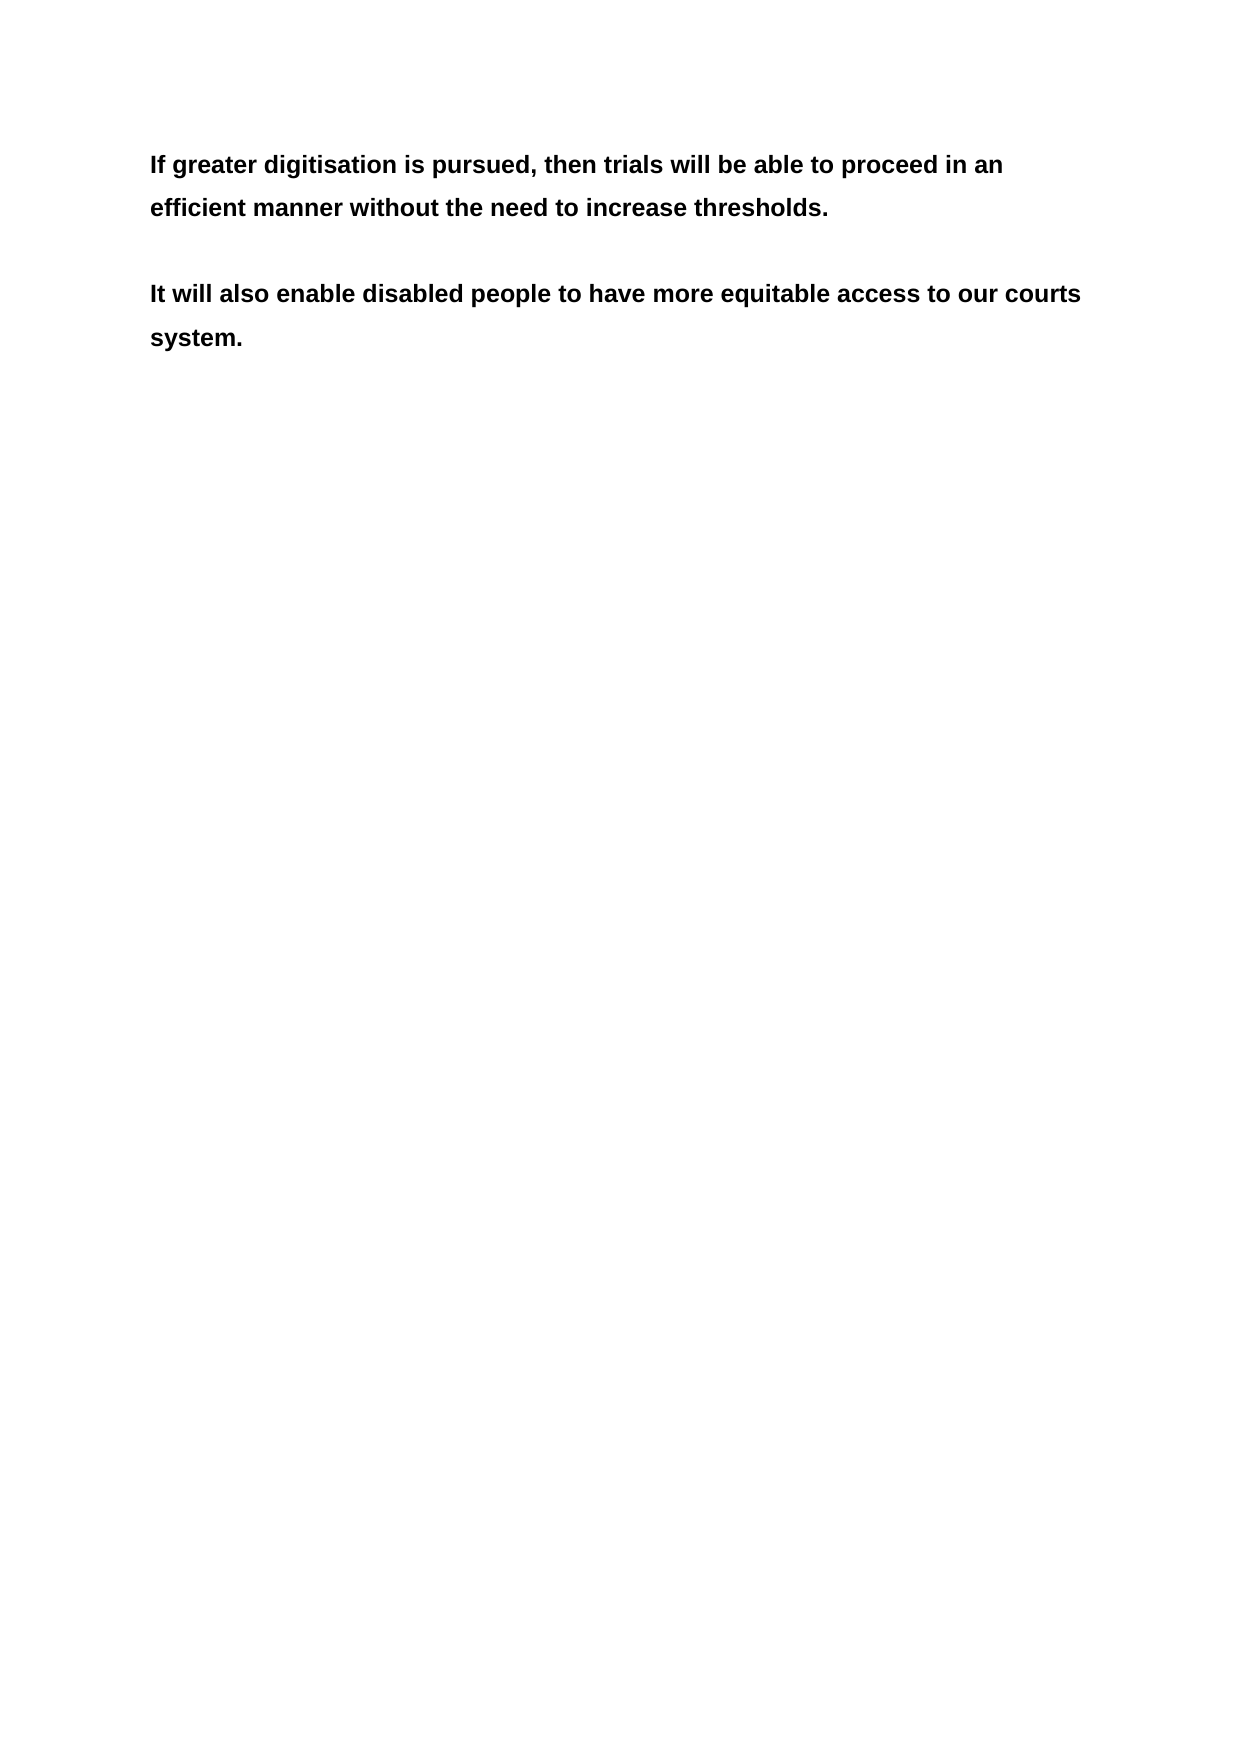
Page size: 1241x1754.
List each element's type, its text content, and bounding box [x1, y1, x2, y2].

text If greater digitisation is pursued, then trials will be able to proceed in an efficient manner without the need to increase thresholds. [150, 150, 1090, 222]
text It will also enable disabled people to have more equitable access to our courts system. [150, 279, 1090, 351]
